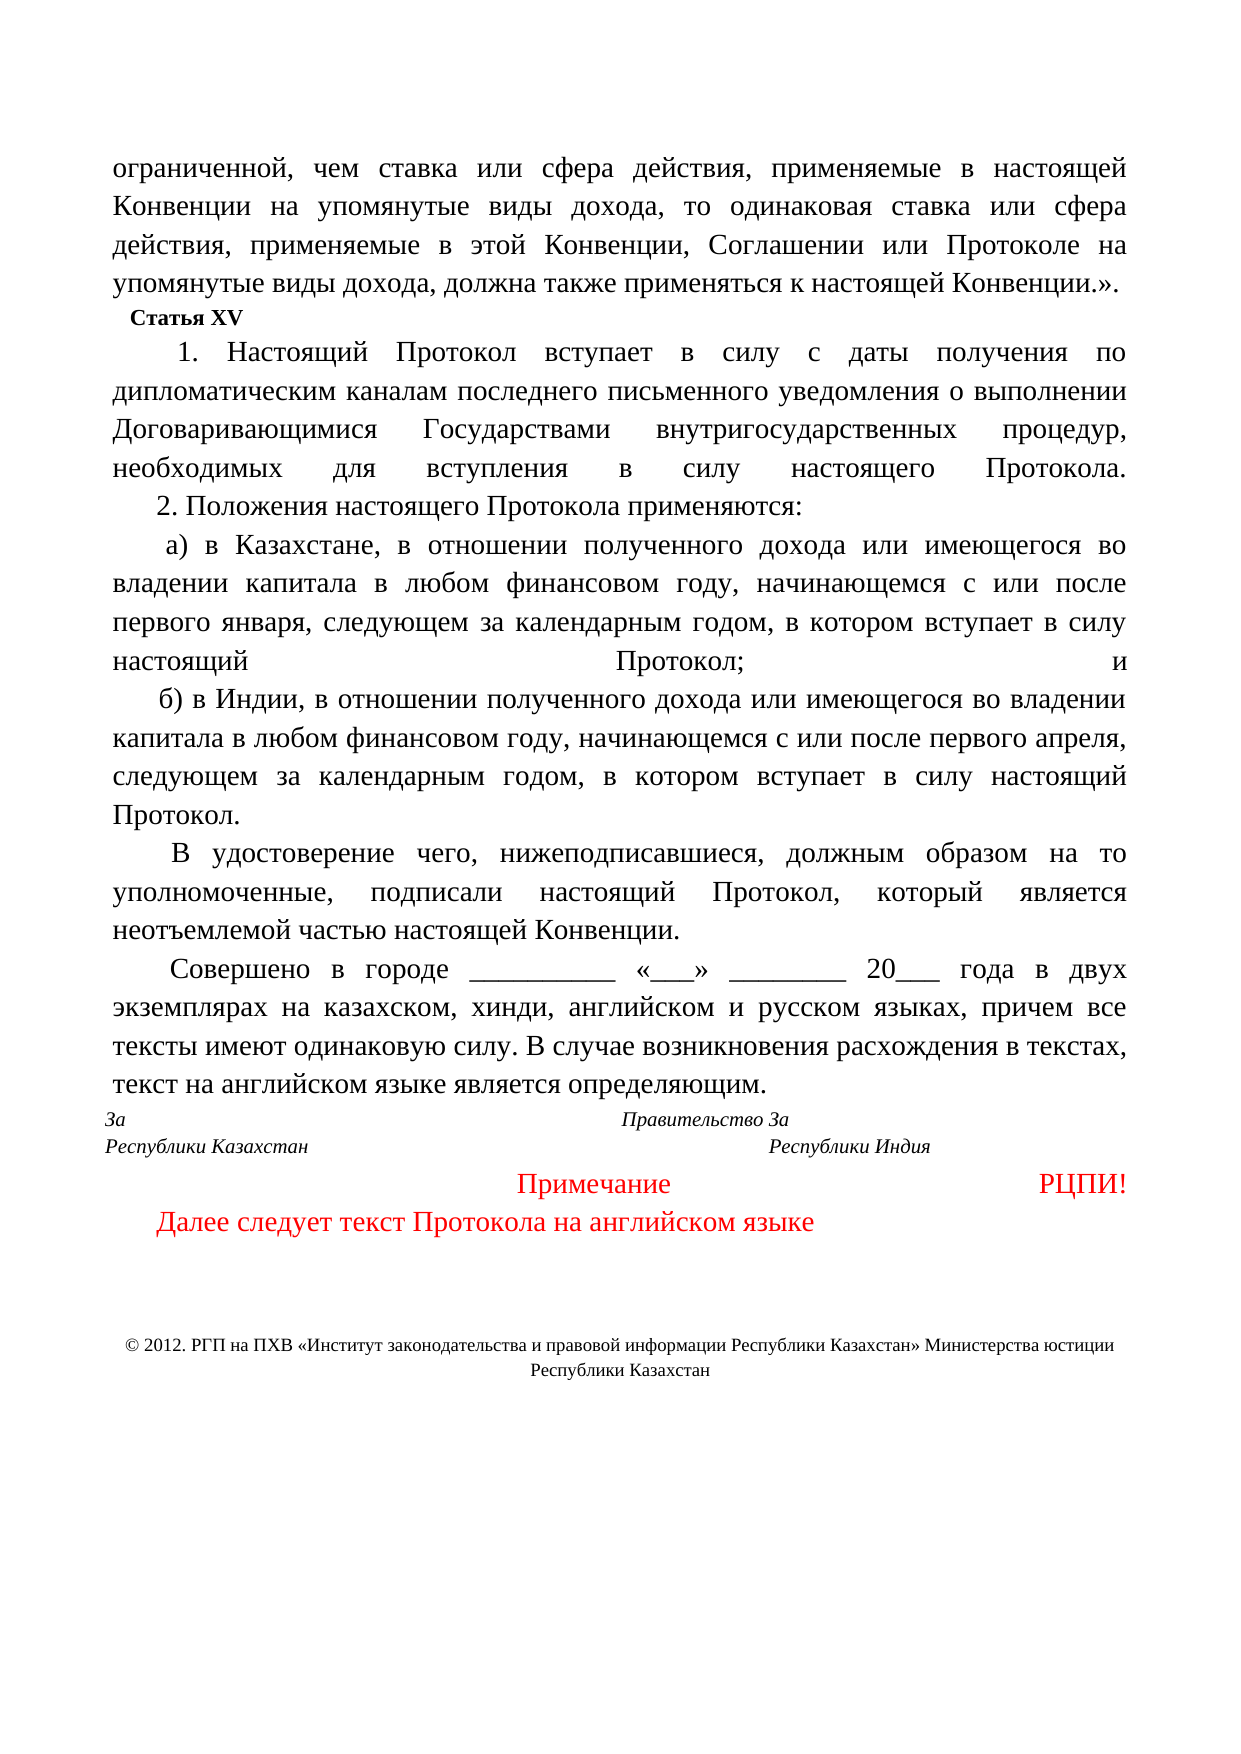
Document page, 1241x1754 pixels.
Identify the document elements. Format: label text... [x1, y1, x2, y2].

text Статья XV [112, 304, 1128, 331]
text Примечание РЦПИ! Далее следует текст Протокола на английском языке [112, 1166, 1128, 1238]
text Совершено в городе __________ «___» ________ 20___ года в двух экземплярах на казахском, хинди, английском и русском языках, причем все тексты имеют одинаковую силу. В случае возникновения расхождения в текстах, текст на английском языке является определяющим. [112, 951, 1128, 1100]
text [112, 150, 1128, 299]
table_header За Правительство Республики Индия [765, 1105, 1240, 1166]
text а) в Казахстане, в отношении полученного дохода или имеющегося во владении капитала в любом финансовом году, начинающемся с или после первого января, следующем за календарным годом, в котором вступает в силу настоящий Протокол; и б) в Индии, в отношении полученного дохода или имеющегося во владении капитала в любом финансовом году, начинающемся с или после первого апреля, следующем за календарным годом, в котором вступает в силу настоящий Протокол. [112, 527, 1128, 830]
text © 2012. РГП на ПХВ «Институт законодательства и правовой информации Республики Казахстан» Министерства юстиции Республики Казахстан [112, 1334, 1128, 1380]
text 1. Настоящий Протокол вступает в силу с даты получения по дипломатическим каналам последнего письменного уведомления о выполнении Договаривающимися Государствами внутригосударственных процедур, необходимых для вступления в силу настоящего Протокола. 2. Положения настоящего Протокола применяются: [112, 334, 1128, 522]
text В удостоверение чего, нижеподписавшиеся, должным образом на то уполномоченные, подписали настоящий Протокол, который является неотъемлемой частью настоящей Конвенции. [112, 835, 1128, 946]
table_header За Правительство Республики Казахстан [101, 1105, 765, 1166]
